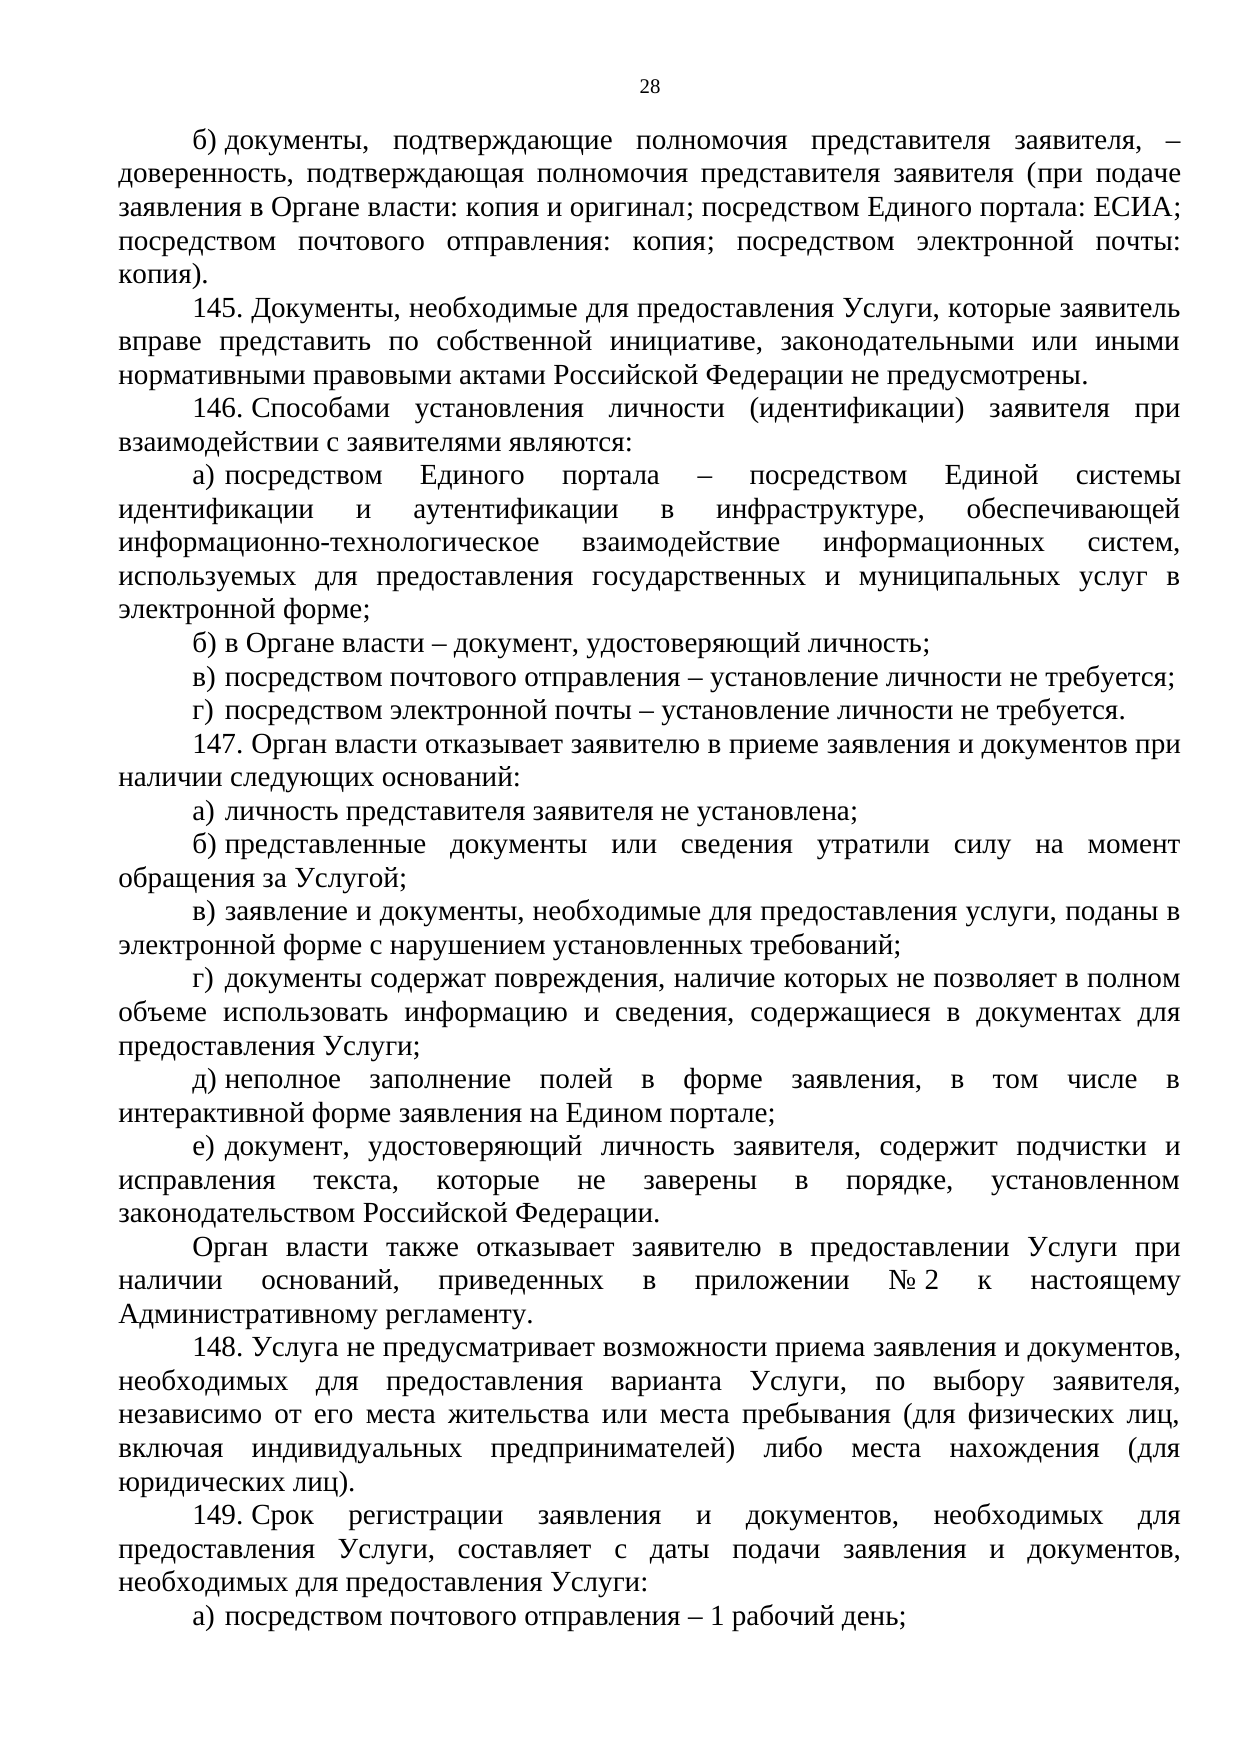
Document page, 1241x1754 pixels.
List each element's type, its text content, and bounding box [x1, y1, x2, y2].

list документы, подтверждающие полномочия представителя заявителя, – доверенность, подтверждающая полномочия представителя заявителя (при подаче заявления в Органе власти: копия и оригинал; посредством Единого портала: ЕСИА; посредством почтового отправления: копия; посредством электронной почты: копия). [118, 122, 1181, 290]
list заявление и документы, необходимые для предоставления услуги, поданы в электронной форме с нарушением установленных требований; [118, 893, 1181, 961]
list документ, удостоверяющий личность заявителя, содержит подчистки и исправления текста, которые не заверены в порядке, установленном законодательством Российской Федерации. [118, 1128, 1181, 1229]
list посредством электронной почты – установление личности не требуется. [118, 692, 1181, 726]
list Срок регистрации заявления и документов, необходимых для предоставления Услуги, составляет с даты подачи заявления и документов, необходимых для предоставления Услуги: [118, 1497, 1181, 1598]
list документы содержат повреждения, наличие которых не позволяет в полном объеме использовать информацию и сведения, содержащиеся в документах для предоставления Услуги; [118, 961, 1181, 1061]
text Орган власти также отказывает заявителю в предоставлении Услуги при наличии оснований, приведенных в приложении № 2 к настоящему Административному регламенту. [118, 1229, 1181, 1329]
list личность представителя заявителя не установлена; [118, 793, 1181, 826]
list Услуга не предусматривает возможности приема заявления и документов, необходимых для предоставления варианта Услуги, по выбору заявителя, независимо от его места жительства или места пребывания (для физических лиц, включая индивидуальных предпринимателей) либо места нахождения (для юридических лиц). [118, 1329, 1181, 1497]
list посредством почтового отправления – установление личности не требуется; [118, 659, 1181, 692]
list посредством почтового отправления – 1 рабочий день; [118, 1598, 1181, 1631]
list представленные документы или сведения утратили силу на момент обращения за Услугой; [118, 826, 1181, 893]
list в Органе власти – документ, удостоверяющий личность; [118, 625, 1181, 659]
list посредством Единого портала – посредством Единой системы идентификации и аутентификации в инфраструктуре, обеспечивающей информационно-технологическое взаимодействие информационных систем, используемых для предоставления государственных и муниципальных услуг в электронной форме; [118, 457, 1181, 625]
list Орган власти отказывает заявителю в приеме заявления и документов при наличии следующих оснований: [118, 726, 1181, 793]
list Документы, необходимые для предоставления Услуги, которые заявитель вправе представить по собственной инициативе, законодательными или иными нормативными правовыми актами Российской Федерации не предусмотрены. [118, 290, 1181, 390]
list Способами установления личности (идентификации) заявителя при взаимодействии с заявителями являются: [118, 390, 1181, 457]
list неполное заполнение полей в форме заявления, в том числе в интерактивной форме заявления на Едином портале ; [118, 1061, 1181, 1128]
